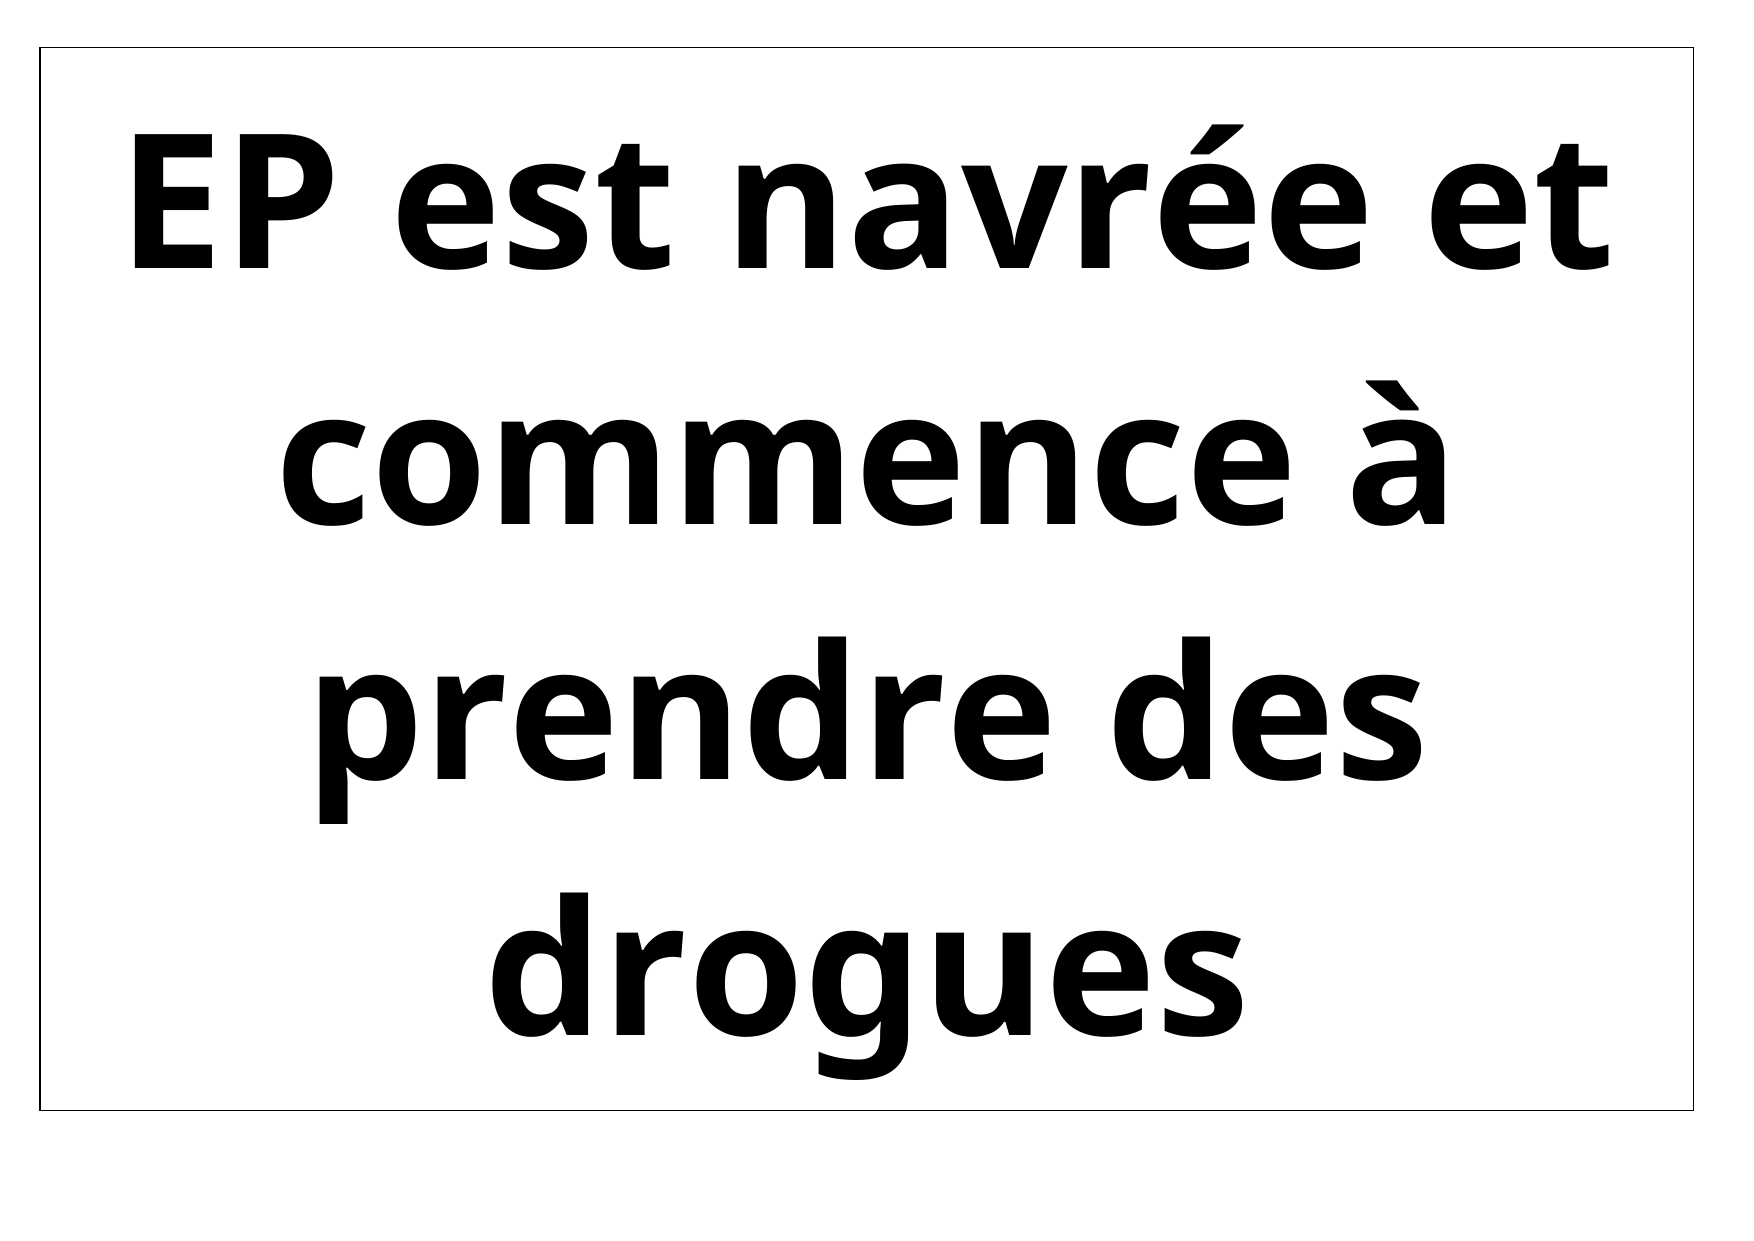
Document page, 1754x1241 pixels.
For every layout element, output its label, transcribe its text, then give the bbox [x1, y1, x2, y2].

table_cell EP est navrée et commence à prendre des drogues [41, 48, 1693, 1110]
